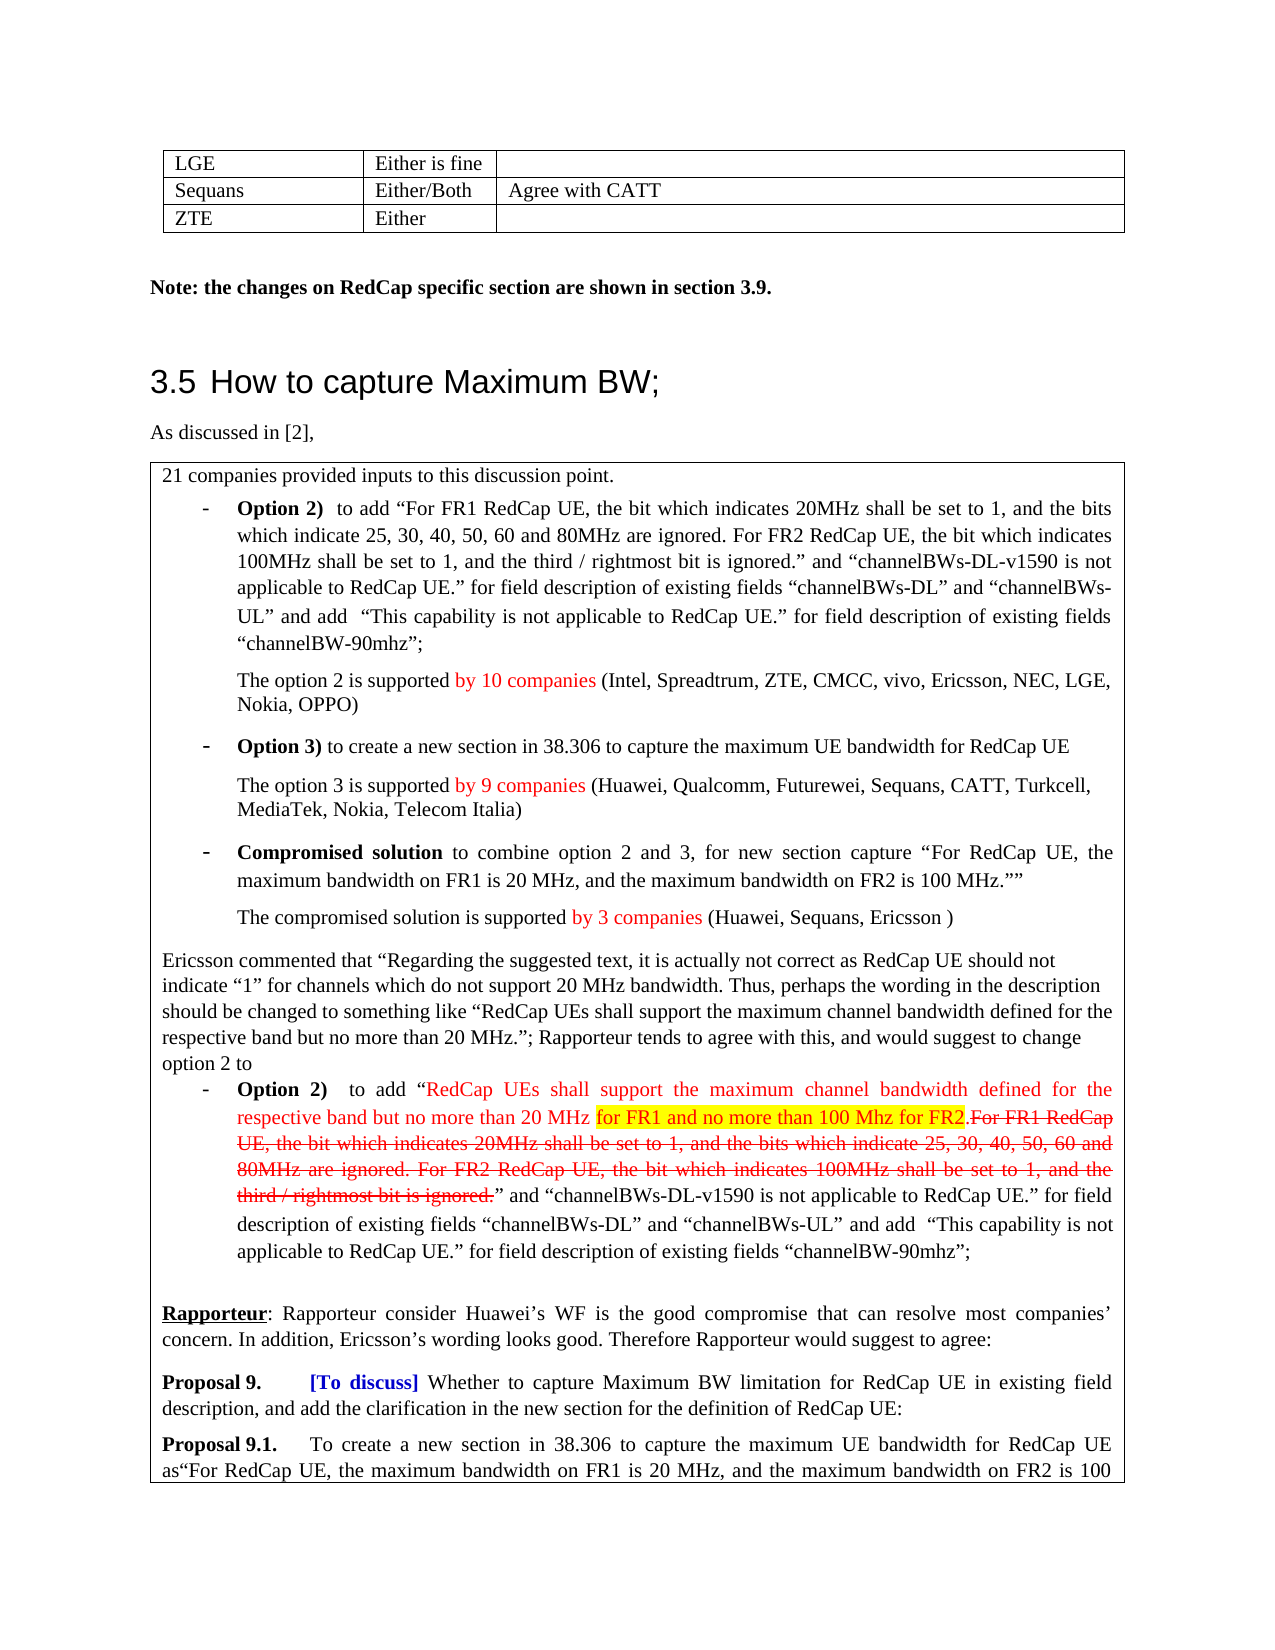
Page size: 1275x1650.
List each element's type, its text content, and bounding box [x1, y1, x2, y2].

table_cell Either is fine [364, 151, 496, 177]
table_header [151, 463, 1124, 1482]
table_cell Either [364, 205, 496, 232]
table_cell [497, 151, 1124, 177]
table_cell [497, 205, 1124, 232]
table_cell Agree with CATT [497, 178, 1124, 204]
table_cell ZTE [164, 205, 363, 232]
table_cell LGE [164, 151, 363, 177]
table_cell Either/Both [364, 178, 496, 204]
table_cell Sequans [164, 178, 363, 204]
text Note: the changes on RedCap specific section are shown in section 3.9. [150, 275, 1125, 299]
subtitle How to capture Maximum BW; [150, 362, 1125, 401]
text As discussed in [2], [150, 420, 1125, 444]
